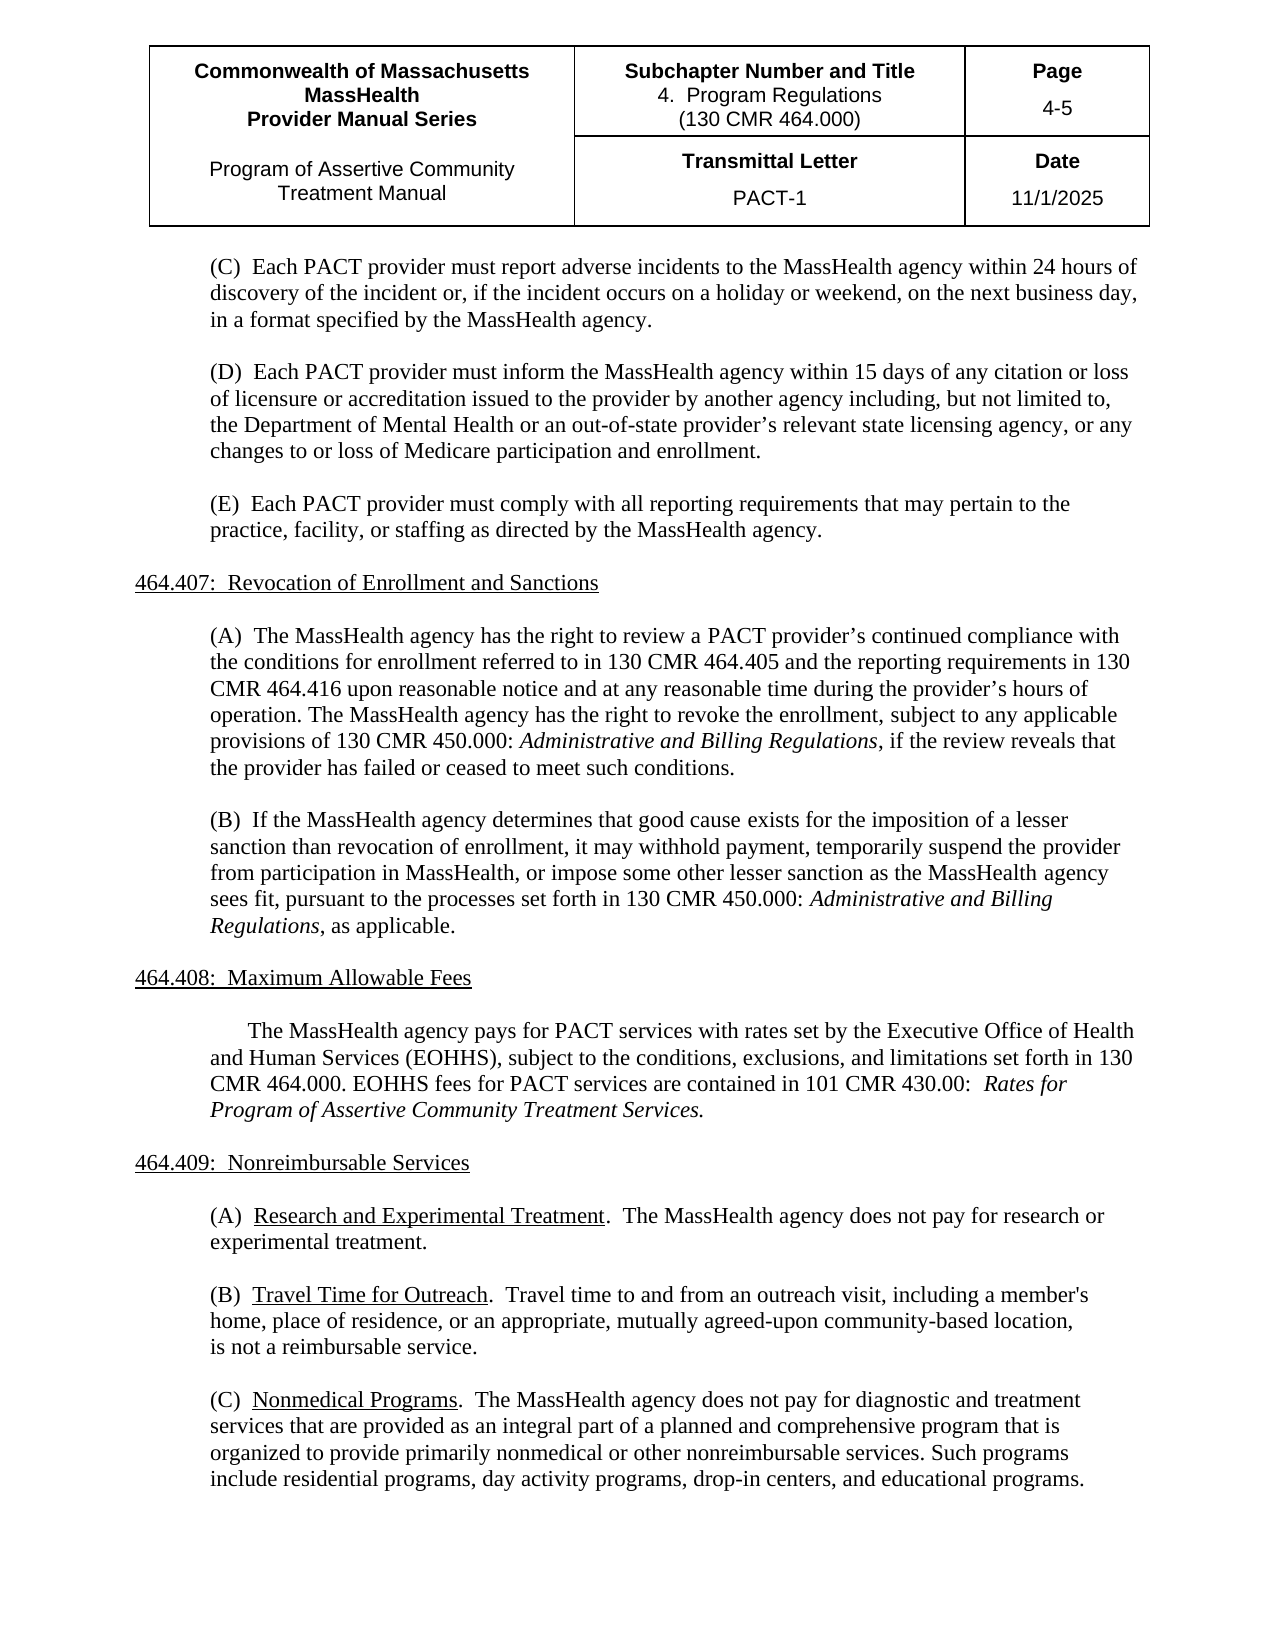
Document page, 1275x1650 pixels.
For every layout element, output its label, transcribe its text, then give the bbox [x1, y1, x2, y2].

text include residential programs, day activity programs, drop-in centers, and educational programs. [210, 1465, 1140, 1492]
text (D) Each PACT provider must inform the MassHealth agency within 15 days of any citation or loss of licensure or accreditation issued to the provider by another agency including, but not limited to, the Department of Mental Health or an out-of-state provider’s relevant state licensing agency, or any changes to or loss of Medicare participation and enrollment. [210, 358, 1140, 464]
text (A) The MassHealth agency has the right to review a PACT provider’s continued compliance with the conditions for enrollment referred to in 130 CMR 464.405 and the reporting requirements in 130 CMR 464.416 upon reasonable notice and at any reasonable time during the provider’s hours of operation. The MassHealth agency has the right to revoke the enrollment, subject to any applicable provisions of 130 CMR 450.000: Administrative and Billing Regulations, if the review reveals that the provider has failed or ceased to meet such conditions. [210, 622, 1140, 780]
text organized to provide primarily nonmedical or other nonreimbursable services. Such programs [210, 1439, 1140, 1465]
text (B) Travel Time for Outreach. Travel time to and from an outreach visit, including a member's [210, 1281, 1140, 1307]
text 464.407: Revocation of Enrollment and Sanctions [135, 569, 1140, 596]
table_header Commonwealth of Massachusetts MassHealth Provider Manual Series [150, 47, 574, 135]
text (A) Research and Experimental Treatment. The MassHealth agency does not pay for research or experimental treatment. [210, 1202, 1140, 1254]
text home, place of residence, or an appropriate, mutually agreed-upon community-based location, [210, 1307, 1140, 1333]
table_header Subchapter Number and Title 4. Program Regulations (130 CMR 464.000) [575, 47, 964, 135]
table_cell Date 11/1/2025 [966, 137, 1149, 225]
text (C) Nonmedical Programs. The MassHealth agency does not pay for diagnostic and treatment [210, 1386, 1140, 1412]
table_cell Transmittal Letter PACT-1 [575, 137, 964, 225]
text 464.409: Nonreimbursable Services [135, 1149, 1140, 1175]
text The MassHealth agency pays for PACT services with rates set by the Executive Office of Health and Human Services (EOHHS), subject to the conditions, exclusions, and limitations set forth in 130 CMR 464.000. EOHHS fees for PACT services are contained in 101 CMR 430.00: Rates for Program of Assertive Community Treatment Services. [210, 1017, 1140, 1123]
table_header Page 4-5 [966, 47, 1149, 135]
text services that are provided as an integral part of a planned and comprehensive program that is [210, 1412, 1140, 1439]
table_cell Program of Assertive Community Treatment Manual [150, 135, 574, 225]
text 464.408: Maximum Allowable Fees [135, 964, 1140, 991]
text (C) Each PACT provider must report adverse incidents to the MassHealth agency within 24 hours of discovery of the incident or, if the incident occurs on a holiday or weekend, on the next business day, in a format specified by the MassHealth agency. [210, 253, 1140, 332]
text (B) If the MassHealth agency determines that good cause exists for the imposition of a lesser sanction than revocation of enrollment, it may withhold payment, temporarily suspend the provider from participation in MassHealth, or impose some other lesser sanction as the MassHealth agency sees fit, pursuant to the processes set forth in 130 CMR 450.000: Administrative and Billing Regulations, as applicable. [210, 806, 1140, 938]
text (E) Each PACT provider must comply with all reporting requirements that may pertain to the practice, facility, or staffing as directed by the MassHealth agency. [210, 490, 1140, 543]
text is not a reimbursable service. [210, 1333, 1140, 1360]
